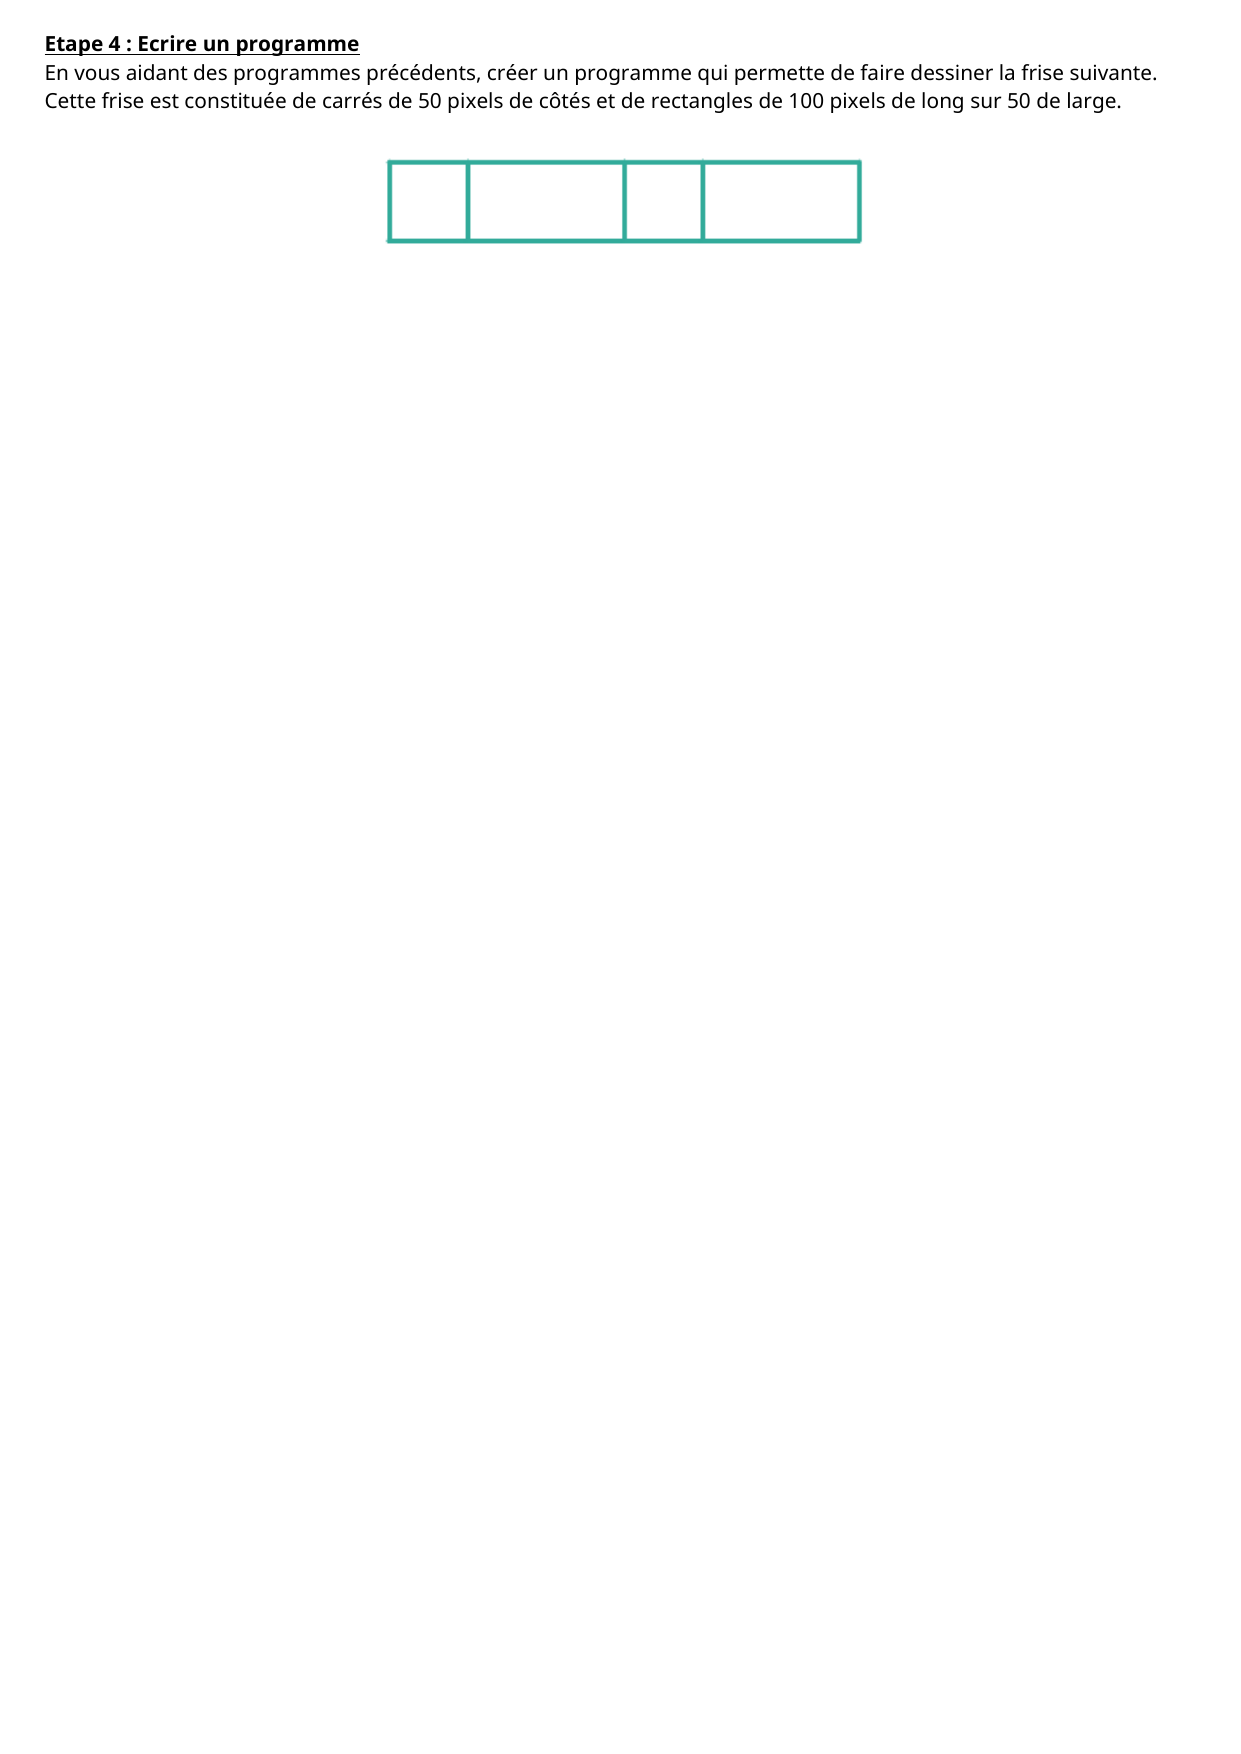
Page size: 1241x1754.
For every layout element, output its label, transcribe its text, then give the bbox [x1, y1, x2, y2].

text Cette frise est constituée de carrés de 50 pixels de côtés et de rectangles de 100 pixels de long sur 50 de large. [44, 86, 1211, 115]
text Etape 4 : Ecrire un programme [44, 29, 1211, 58]
text En vous aidant des programmes précédents, créer un programme qui permette de faire dessiner la frise suivante. [44, 58, 1211, 86]
picture [372, 143, 884, 261]
